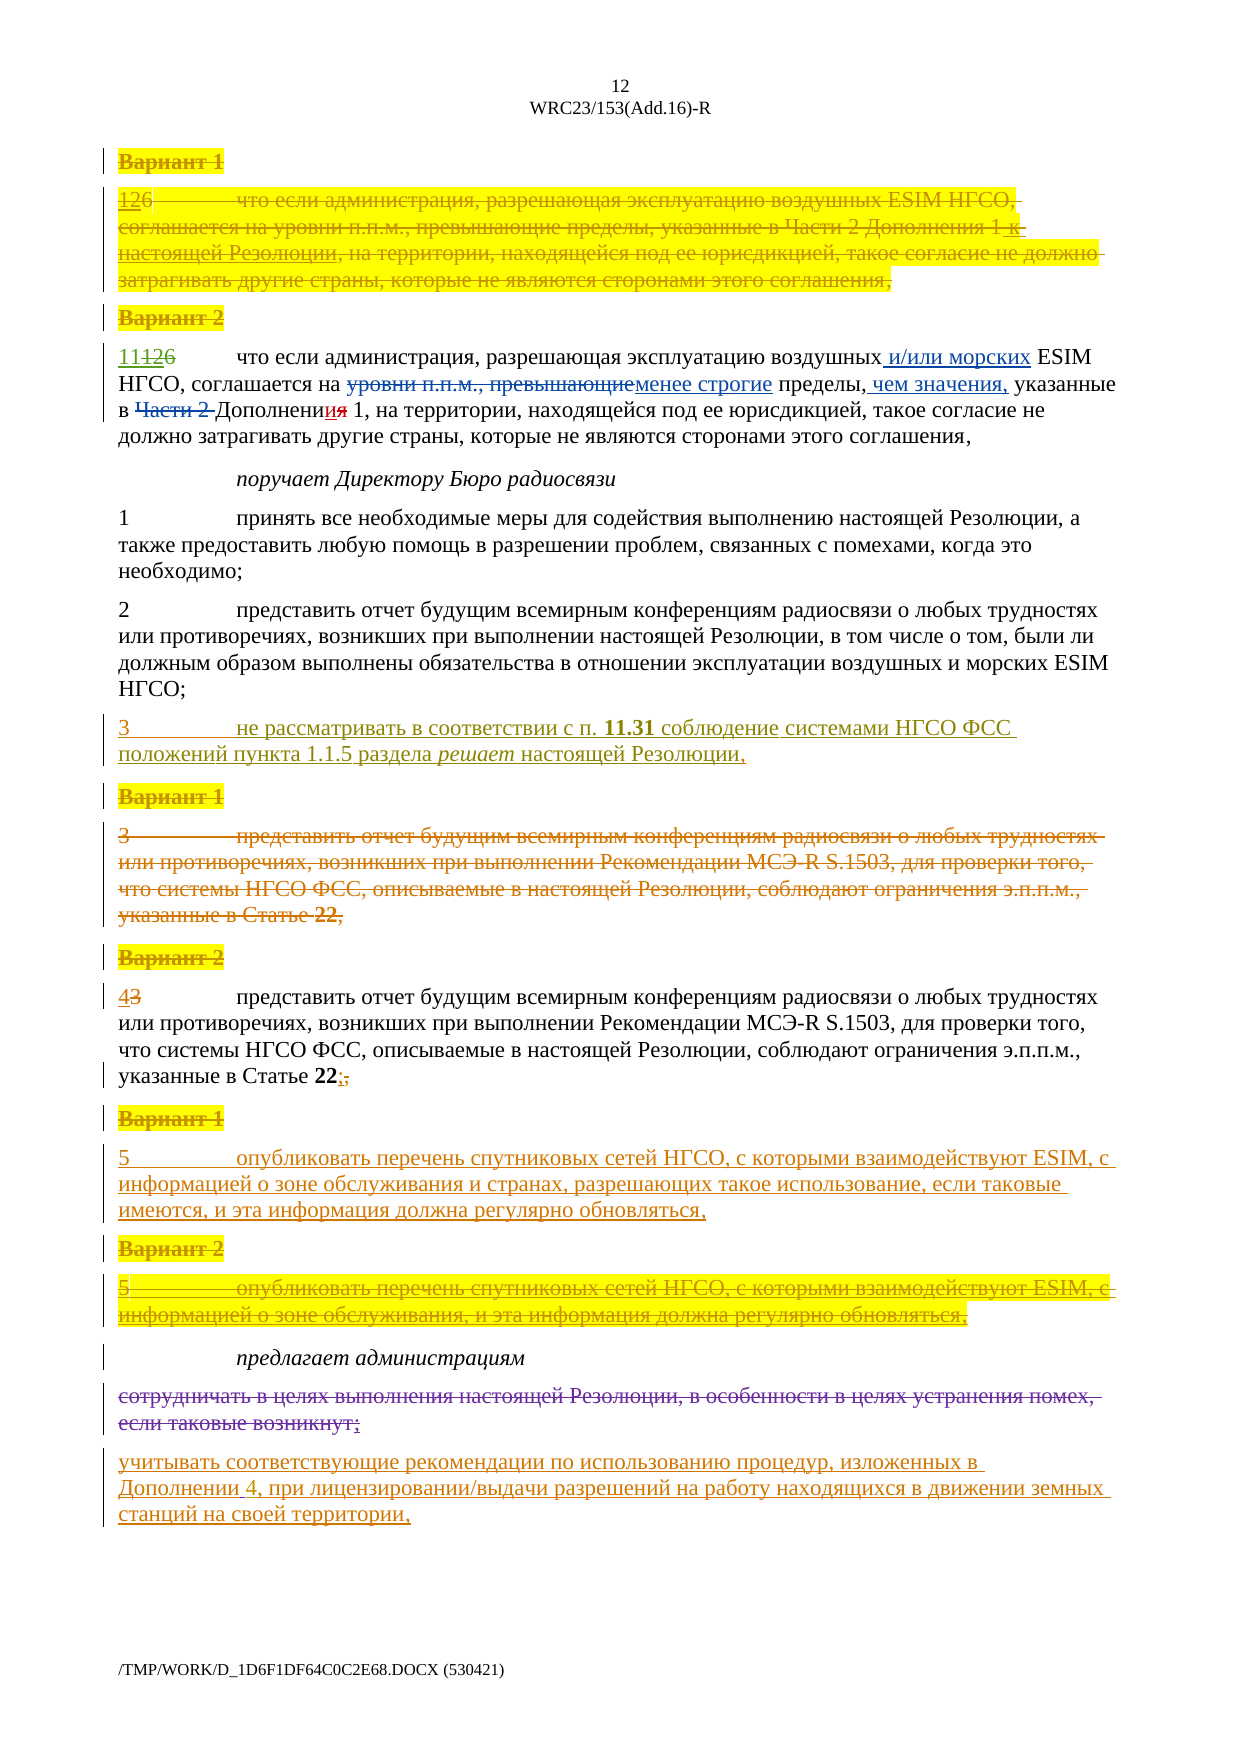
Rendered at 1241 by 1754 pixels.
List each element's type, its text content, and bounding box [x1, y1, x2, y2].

text представить отчет будущим всемирным конференциям радиосвязи о любых трудностях или противоречиях, возникших при выполнении Рекомендации МСЭ-R S.1503, для проверки того, что системы НГСО ФСС, описываемые в настоящей Резолюции, соблюдают ограничения э.п.п.м., указанные в Статье 22 [118, 983, 1122, 1088]
text поручает Директору Бюро радиосвязи [236, 465, 1122, 492]
text 1 принять все необходимые меры для содействия выполнению настоящей Резолюции, а также предоставить любую помощь в разрешении проблем, связанных с помехами, когда это необходимо; [118, 504, 1122, 583]
text 2 представить отчет будущим всемирным конференциям радиосвязи о любых трудностях или противоречиях, возникших при выполнении настоящей Резолюции, в том числе о том, были ли должным образом выполнены обязательства в отношении эксплуатации воздушных и морских ESIM НГСО; [118, 596, 1122, 701]
text предлагает администрациям [236, 1344, 1122, 1370]
text что если администрация, разрешающая эксплуатацию воздушных ESIM НГСО, соглашается на пределы, указанные в Дополнени 1, на территории, находящейся под ее юрисдикцией, такое согласие не должно затрагивать другие страны, которые не являются сторонами этого соглашения, [118, 343, 1122, 449]
